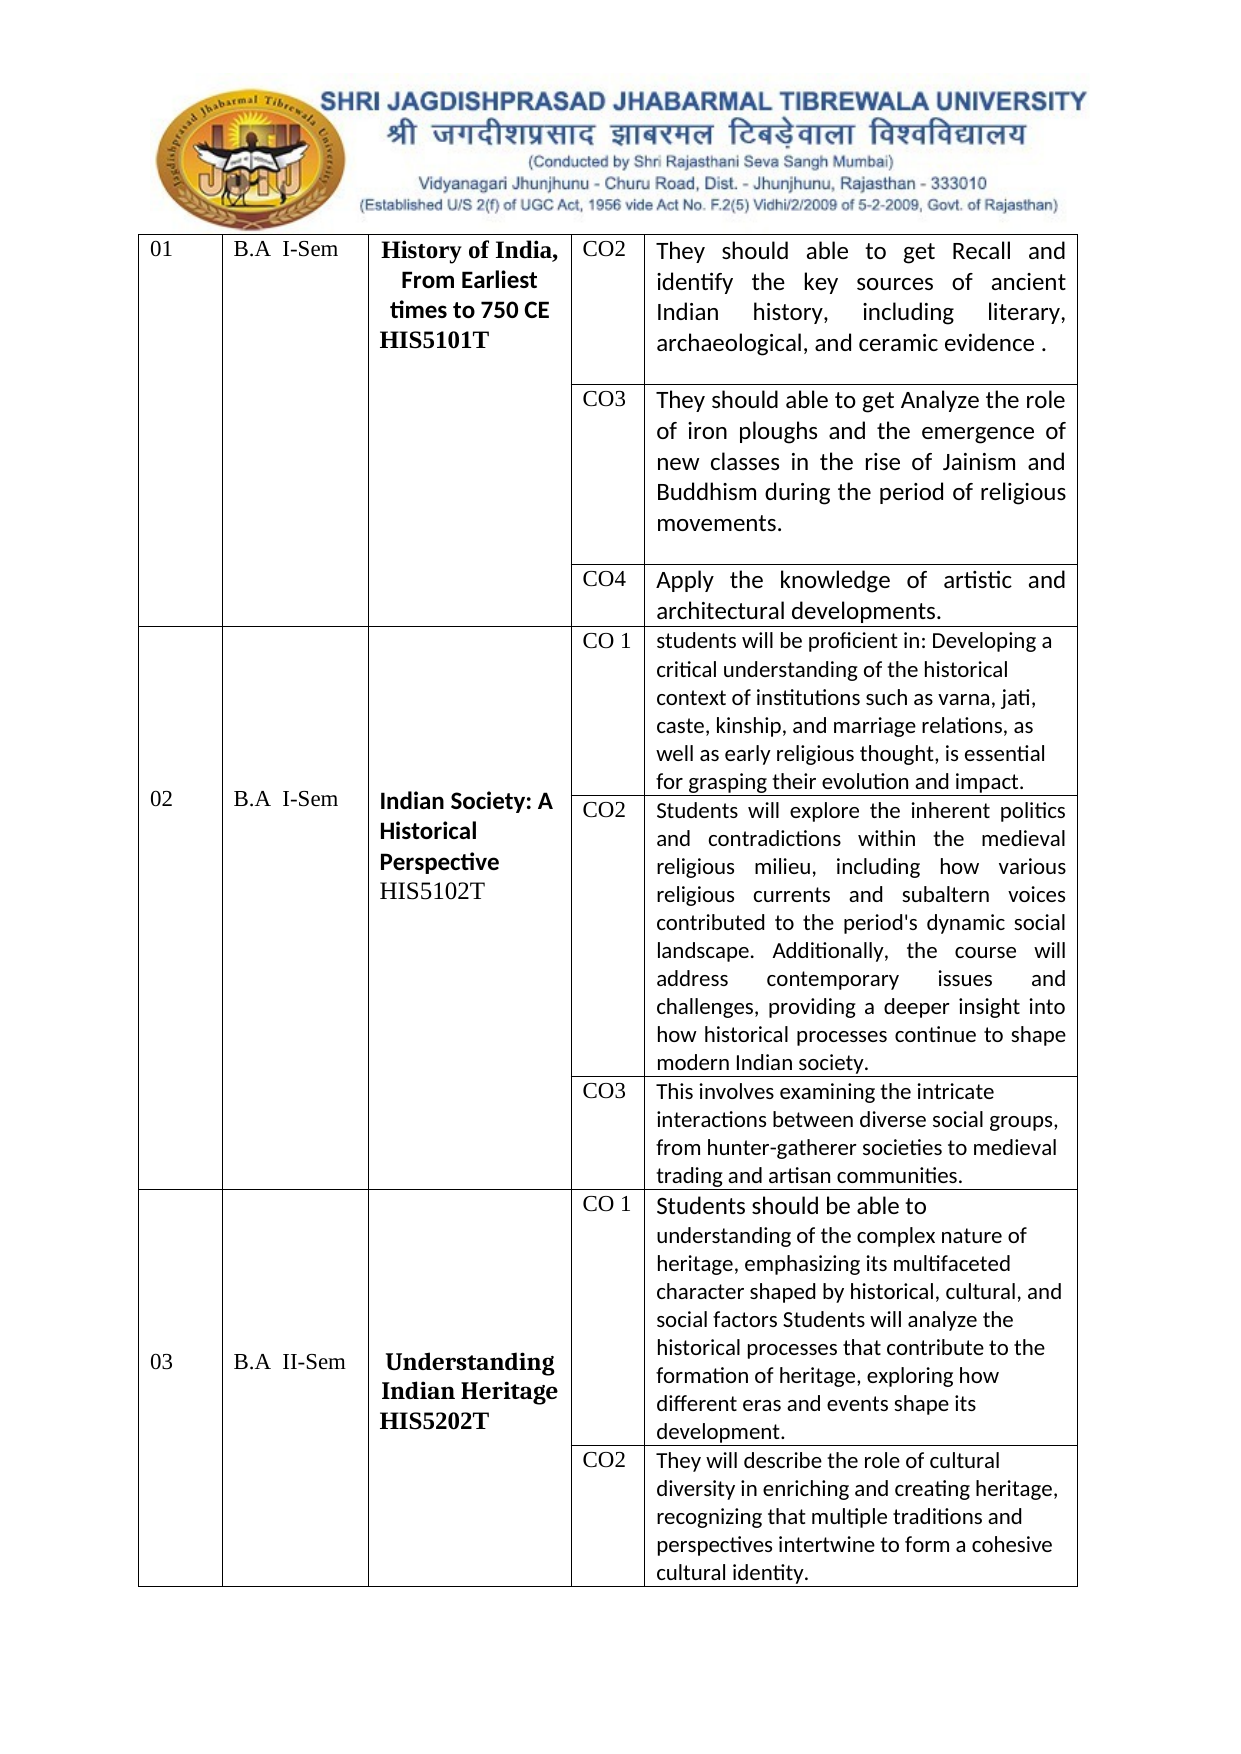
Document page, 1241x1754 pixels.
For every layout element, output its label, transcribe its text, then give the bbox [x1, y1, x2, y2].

table_cell CO2 [572, 235, 644, 383]
table_cell Indian Society: A Historical Perspective HIS5102T [369, 627, 571, 1189]
table_cell They should able to get Recall and identify the key sources of ancient Indian history, including literary, archaeological, and ceramic evidence . [645, 235, 1077, 383]
table_cell students will be proficient in: Developing a critical understanding of the historical context of institutions such as varna, jati, caste, kinship, and marriage relations, as well as early religious thought, is essential for grasping their evolution and impact. [645, 627, 1077, 795]
table_cell Students should be able to understanding of the complex nature of heritage, emphasizing its multifaceted character shaped by historical, cultural, and social factors Students will analyze the historical processes that contribute to the formation of heritage, exploring how different eras and events shape its development. [645, 1190, 1077, 1445]
table_cell CO2 [572, 796, 644, 1076]
table_cell This involves examining the intricate interactions between diverse social groups, from hunter-gatherer societies to medieval trading and artisan communities. [645, 1077, 1077, 1189]
table_cell They should able to get Analyze the role of iron ploughs and the emergence of new classes in the rise of Jainism and Buddhism during the period of religious movements. [645, 385, 1077, 563]
table_cell Students will explore the inherent politics and contradictions within the medieval religious milieu, including how various religious currents and subaltern voices contributed to the period's dynamic social landscape. Additionally, the course will address contemporary issues and challenges, providing a deeper insight into how historical processes continue to shape modern Indian society. [645, 796, 1077, 1076]
table_cell History of India, From Earliest times to 750 CE HIS5101T [369, 235, 571, 626]
table_cell Understanding Indian Heritage HIS5202T [369, 1190, 571, 1586]
table_cell CO4 [572, 565, 644, 626]
table_cell CO3 [572, 385, 644, 563]
table_cell B.A II-Sem [223, 1190, 368, 1586]
table_cell 01 [139, 235, 222, 626]
table_cell They will describe the role of cultural diversity in enriching and creating heritage, recognizing that multiple traditions and perspectives intertwine to form a cohesive cultural identity. [645, 1446, 1077, 1586]
table_cell CO 1 [572, 627, 644, 795]
table_cell B.A I-Sem [223, 627, 368, 1189]
table_cell Apply the knowledge of artistic and architectural developments. [645, 565, 1077, 626]
table_cell CO2 [572, 1446, 644, 1586]
table_cell CO3 [572, 1077, 644, 1189]
picture [150, 73, 1091, 234]
table_cell CO 1 [572, 1190, 644, 1445]
table_cell 03 [139, 1190, 222, 1586]
table_cell 02 [139, 627, 222, 1189]
table_cell B.A I-Sem [223, 235, 368, 626]
